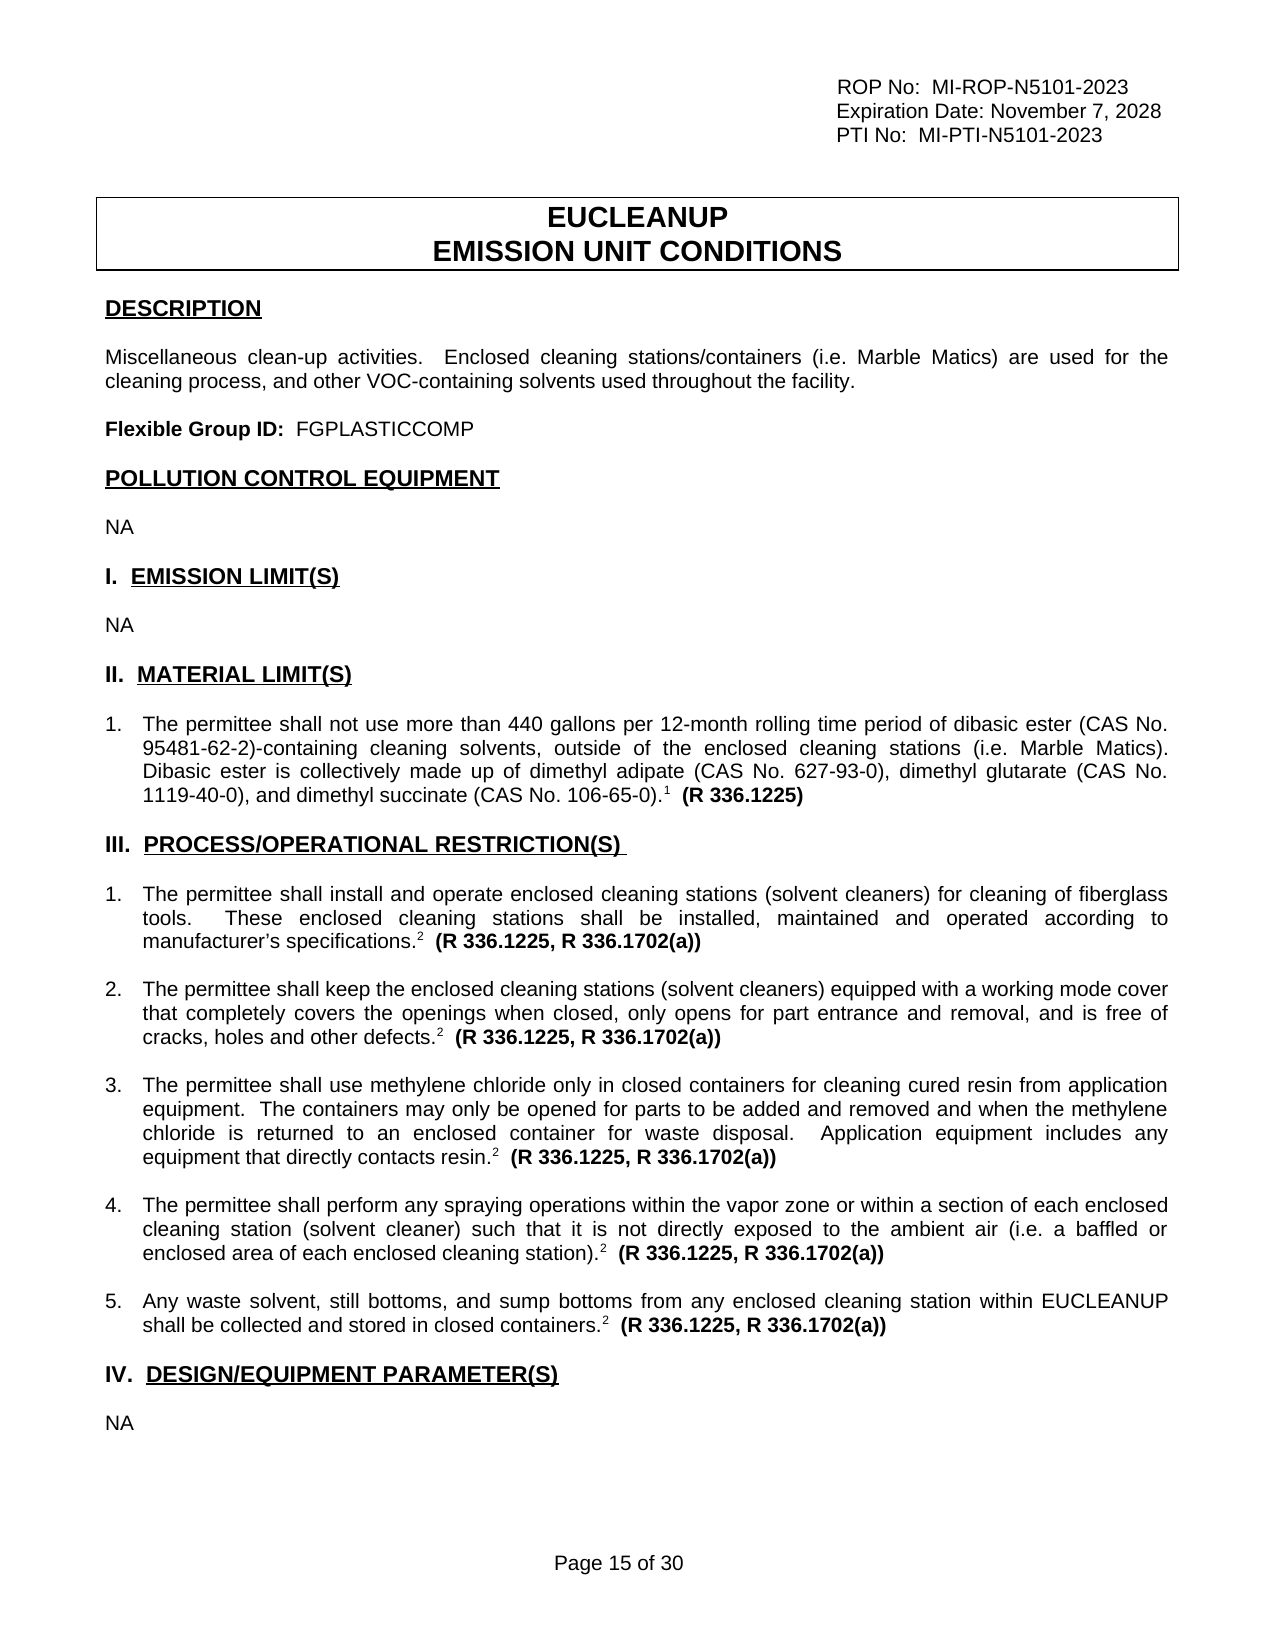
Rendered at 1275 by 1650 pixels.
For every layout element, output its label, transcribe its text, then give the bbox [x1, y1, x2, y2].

list The permittee shall keep the enclosed cleaning stations (solvent cleaners) equipped with a working mode cover that completely covers the openings when closed, only opens for part entrance and removal, and is free of cracks, holes and other defects.2 (R 336.1225, R 336.1702(a)) [105, 977, 1170, 1049]
text I. EMISSION LIMIT(S) [105, 563, 1170, 589]
list The permittee shall install and operate enclosed cleaning stations (solvent cleaners) for cleaning of fiberglass tools. These enclosed cleaning stations shall be installed, maintained and operated according to manufacturer’s specifications.2 (R 336.1225, R 336.1702(a)) [105, 881, 1170, 953]
text Miscellaneous clean-up activities. Enclosed cleaning stations/containers (i.e. Marble Matics) are used for the cleaning process, and other VOC-containing solvents used throughout the facility. [105, 345, 1170, 393]
text IV. DESIGN/EQUIPMENT PARAMETER(S) [105, 1361, 1170, 1387]
list The permittee shall not use more than 440 gallons per 12-month rolling time period of dibasic ester (CAS No. 95481-62-2)-containing cleaning solvents, outside of the enclosed cleaning stations (i.e. Marble Matics). Dibasic ester is collectively made up of dimethyl adipate (CAS No. 627-93-0), dimethyl glutarate (CAS No. 1119-40-0), and dimethyl succinate (CAS No. 106-65-0).1 (R 336.1225) [105, 711, 1170, 807]
text EMISSION UNIT CONDITIONS [97, 231, 1178, 269]
text DESCRIPTION [105, 294, 1170, 321]
text NA [105, 613, 1170, 637]
list The permittee shall use methylene chloride only in closed containers for cleaning cured resin from application equipment. The containers may only be opened for parts to be added and removed and when the methylene chloride is returned to an enclosed container for waste disposal. Application equipment includes any equipment that directly contacts resin.2 (R 336.1225, R 336.1702(a)) [105, 1073, 1170, 1169]
text NA [105, 1411, 1170, 1435]
text III. PROCESS/OPERATIONAL RESTRICTION(S) [105, 831, 1170, 857]
text POLLUTION CONTROL EQUIPMENT [105, 464, 1170, 491]
text Flexible Group ID: FGPLASTICCOMP [105, 417, 1170, 441]
list Any waste solvent, still bottoms, and sump bottoms from any enclosed cleaning station within EUCLEANUP shall be collected and stored in closed containers.2 (R 336.1225, R 336.1702(a)) [105, 1289, 1170, 1337]
subtitle EUCLEANUP [97, 198, 1178, 231]
text NA [105, 515, 1170, 539]
list The permittee shall perform any spraying operations within the vapor zone or within a section of each enclosed cleaning station (solvent cleaner) such that it is not directly exposed to the ambient air (i.e. a baffled or enclosed area of each enclosed cleaning station).2 (R 336.1225, R 336.1702(a)) [105, 1193, 1170, 1265]
text II. MATERIAL LIMIT(S) [105, 661, 1170, 687]
